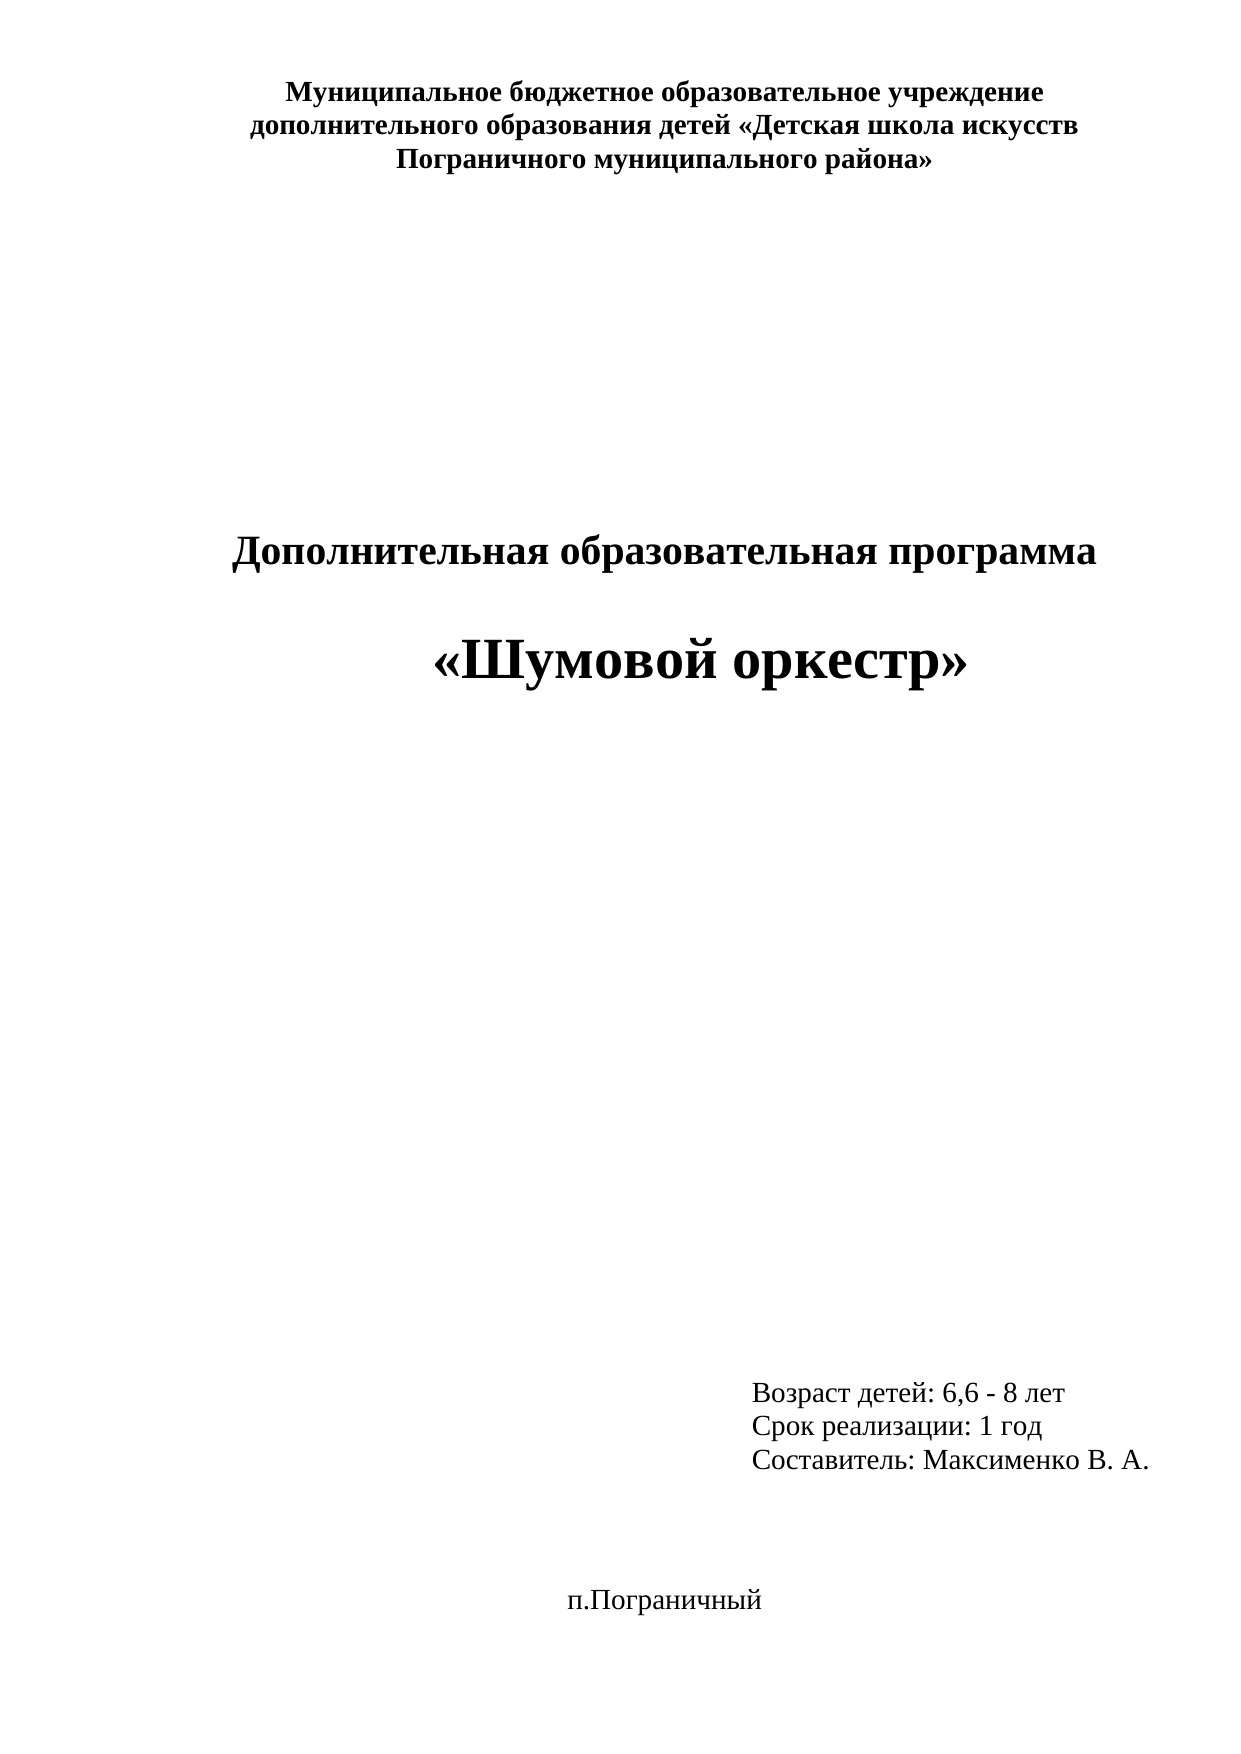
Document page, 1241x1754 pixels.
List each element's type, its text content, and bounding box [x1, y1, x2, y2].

text Муниципальное бюджетное образовательное учреждение дополнительного образования детей «Детская школа искусств Пограничного муниципального района» [177, 74, 1152, 174]
text Дополнительная образовательная программа [177, 526, 1152, 573]
text Срок реализации: 1 год [635, 1408, 1152, 1442]
text Составитель: Максименко В. А. [635, 1442, 1152, 1475]
text п.Пограничный [177, 1582, 1152, 1616]
text Возраст детей: 6,6 - 8 лет [635, 1375, 1152, 1408]
text «Шумовой оркестр» [177, 624, 1152, 691]
